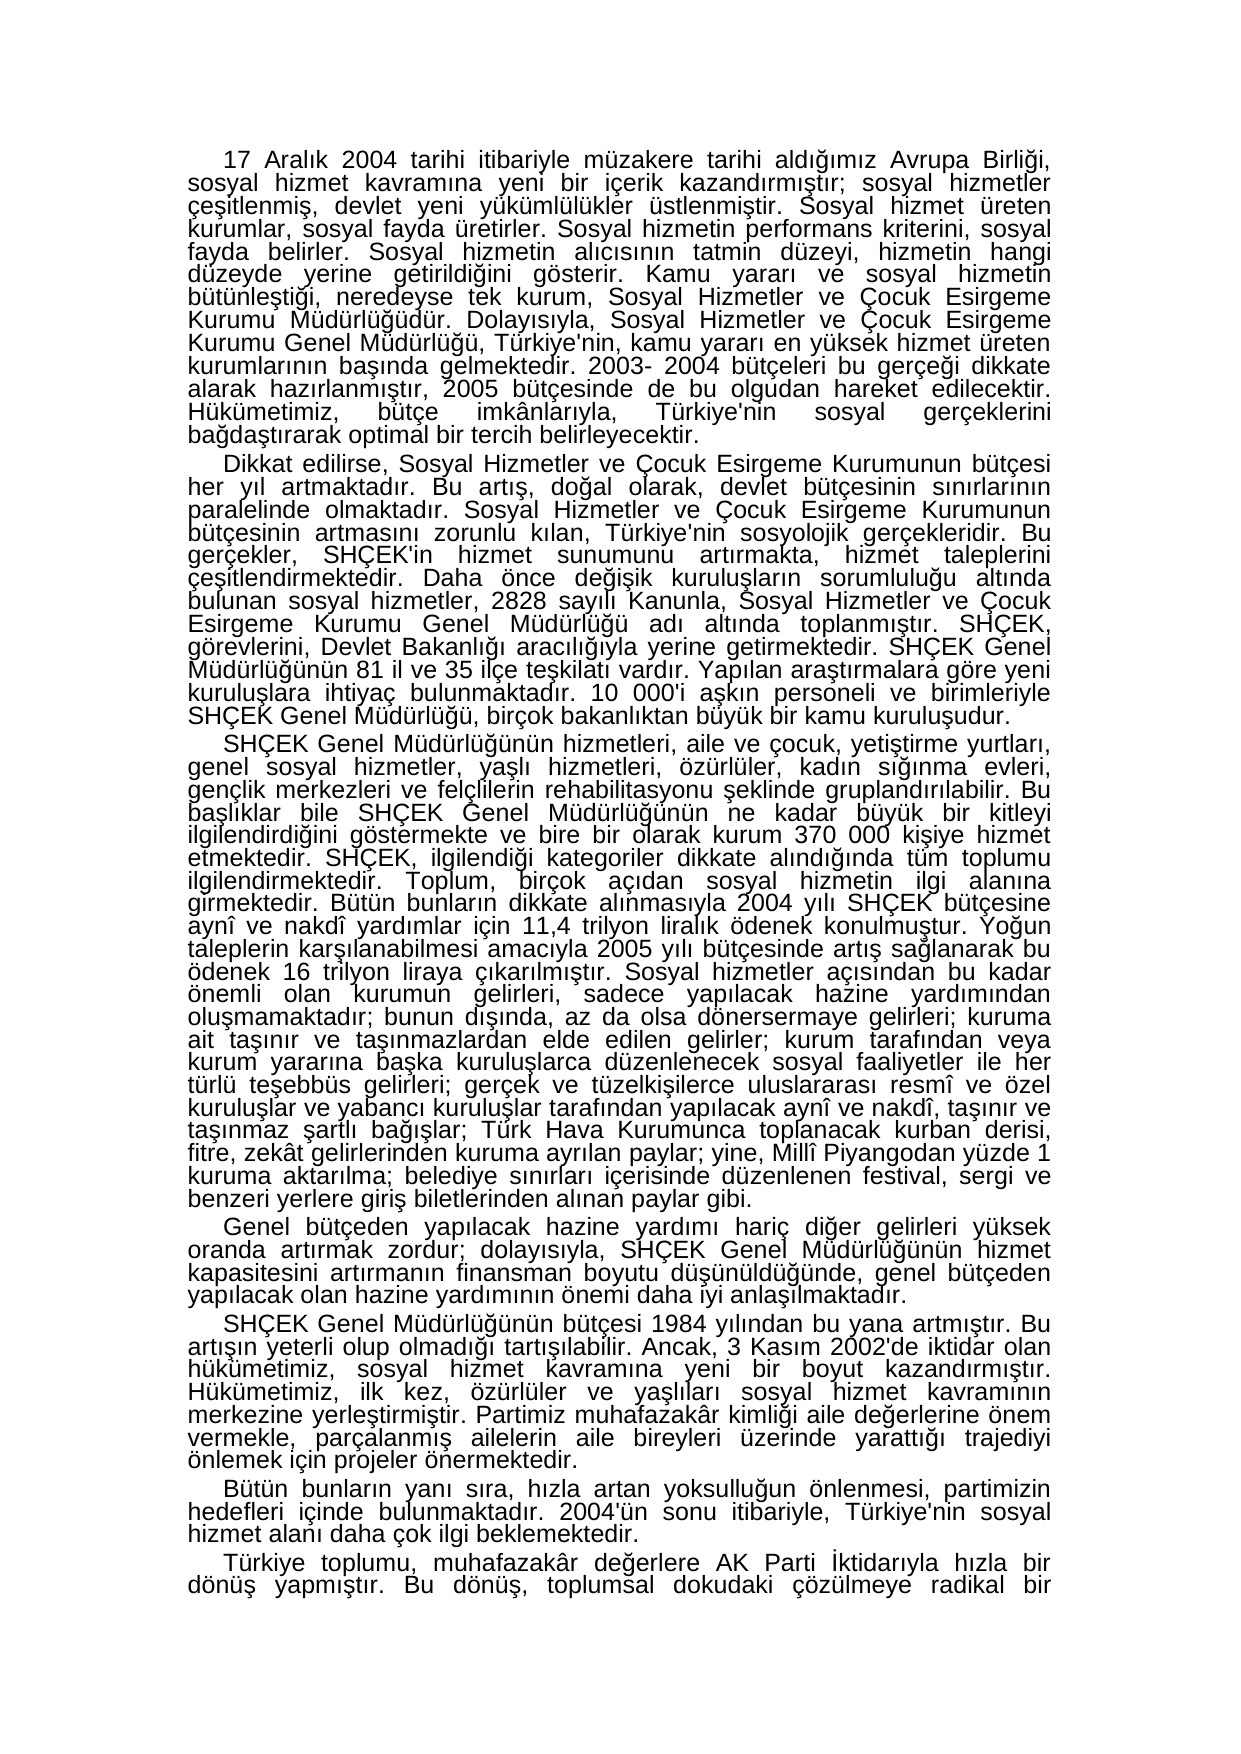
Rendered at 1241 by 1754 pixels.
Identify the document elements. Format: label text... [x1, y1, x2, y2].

text 17 Aralık 2004 tarihi itibariyle müzakere tarihi aldığımız Avrupa Birliği, sosyal hizmet kavramına yeni bir içerik kazandırmıştır; sosyal hizmetler çeşitlenmiş, devlet yeni yükümlülükler üstlenmiştir. Sosyal hizmet üreten kurumlar, sosyal fayda üretirler. Sosyal hizmetin performans kriterini, sosyal fayda belirler. Sosyal hizmetin alıcısının tatmin düzeyi, hizmetin hangi düzeyde yerine getirildiğini gösterir. Kamu yararı ve sosyal hizmetin bütünleştiği, neredeyse tek kurum, Sosyal Hizmetler ve Çocuk Esirgeme Kurumu Müdürlüğüdür. Dolayısıyla, Sosyal Hizmetler ve Çocuk Esirgeme Kurumu Genel Müdürlüğü, Türkiye'nin, kamu yararı en yüksek hizmet üreten kurumlarının başında gelmektedir. 2003- 2004 bütçeleri bu gerçeği dikkate alarak hazırlanmıştır, 2005 bütçesinde de bu olgudan hareket edilecektir. Hükümetimiz, bütçe imkânlarıyla, Türkiye'nin sosyal gerçeklerini bağdaştırarak optimal bir tercih belirleyecektir. [187, 150, 1053, 448]
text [187, 1553, 1053, 1598]
text Genel bütçeden yapılacak hazine yardımı hariç diğer gelirleri yüksek oranda artırmak zordur; dolayısıyla, SHÇEK Genel Müdürlüğünün hizmet kapasitesini artırmanın finansman boyutu düşünüldüğünde, genel bütçeden yapılacak olan hazine yardımının önemi daha iyi anlaşılmaktadır. [187, 1218, 1053, 1308]
text Dikkat edilirse, Sosyal Hizmetler ve Çocuk Esirgeme Kurumunun bütçesi her yıl artmaktadır. Bu artış, doğal olarak, devlet bütçesinin sınırlarının paralelinde olmaktadır. Sosyal Hizmetler ve Çocuk Esirgeme Kurumunun bütçesinin artmasını zorunlu kılan, Türkiye'nin sosyolojik gerçekleridir. Bu gerçekler, SHÇEK'in hizmet sunumunu artırmakta, hizmet taleplerini çeşitlendirmektedir. Daha önce değişik kuruluşların sorumluluğu altında bulunan sosyal hizmetler, 2828 sayılı Kanunla, Sosyal Hizmetler ve Çocuk Esirgeme Kurumu Genel Müdürlüğü adı altında toplanmıştır. SHÇEK, görevlerini, Devlet Bakanlığı aracılığıyla yerine getirmektedir. SHÇEK Genel Müdürlüğünün 81 il ve 35 ilçe teşkilatı vardır. Yapılan araştırmalara göre yeni kuruluşlara ihtiyaç bulunmaktadır. 10 000'i aşkın personeli ve birimleriyle SHÇEK Genel Müdürlüğü, birçok bakanlıktan büyük bir kamu kuruluşudur. [187, 454, 1053, 729]
text SHÇEK Genel Müdürlüğünün bütçesi 1984 yılından bu yana artmıştır. Bu artışın yeterli olup olmadığı tartışılabilir. Ancak, 3 Kasım 2002'de iktidar olan hükümetimiz, sosyal hizmet kavramına yeni bir boyut kazandırmıştır. Hükümetimiz, ilk kez, özürlüler ve yaşlıları sosyal hizmet kavramının merkezine yerleştirmiştir. Partimiz muhafazakâr kimliği aile değerlerine önem vermekle, parçalanmış ailelerin aile bireyleri üzerinde yarattığı trajediyi önlemek için projeler önermektedir. [187, 1314, 1053, 1473]
text SHÇEK Genel Müdürlüğünün hizmetleri, aile ve çocuk, yetiştirme yurtları, genel sosyal hizmetler, yaşlı hizmetleri, özürlüler, kadın sığınma evleri, gençlik merkezleri ve felçlilerin rehabilitasyonu şeklinde gruplandırılabilir. Bu başlıklar bile SHÇEK Genel Müdürlüğünün ne kadar büyük bir kitleyi ilgilendirdiğini göstermekte ve bire bir olarak kurum 370 000 kişiye hizmet etmektedir. SHÇEK, ilgilendiği kategoriler dikkate alındığında tüm toplumu ilgilendirmektedir. Toplum, birçok açıdan sosyal hizmetin ilgi alanına girmektedir. Bütün bunların dikkate alınmasıyla 2004 yılı SHÇEK bütçesine aynî ve nakdî yardımlar için 11,4 trilyon liralık ödenek konulmuştur. Yoğun taleplerin karşılanabilmesi amacıyla 2005 yılı bütçesinde artış sağlanarak bu ödenek 16 trilyon liraya çıkarılmıştır. Sosyal hizmetler açısından bu kadar önemli olan kurumun gelirleri, sadece yapılacak hazine yardımından oluşmamaktadır; bunun dışında, az da olsa dönersermaye gelirleri; kuruma ait taşınır ve taşınmazlardan elde edilen gelirler; kurum tarafından veya kurum yararına başka kuruluşlarca düzenlenecek sosyal faaliyetler ile her türlü teşebbüs gelirleri; gerçek ve tüzelkişilerce uluslararası resmî ve özel kuruluşlar ve yabancı kuruluşlar tarafından yapılacak aynî ve nakdî, taşınır ve taşınmaz şartlı bağışlar; Türk Hava Kurumunca toplanacak kurban derisi, fitre, zekât gelirlerinden kuruma ayrılan paylar; yine, Millî Piyangodan yüzde 1 kuruma aktarılma; belediye sınırları içerisinde düzenlenen festival, sergi ve benzeri yerlere giriş biletlerinden alınan paylar gibi. [187, 735, 1053, 1212]
text Bütün bunların yanı sıra, hızla artan yoksulluğun önlenmesi, partimizin hedefleri içinde bulunmaktadır. 2004'ün sonu itibariyle, Türkiye'nin sosyal hizmet alanı daha çok ilgi beklemektedir. [187, 1479, 1053, 1547]
